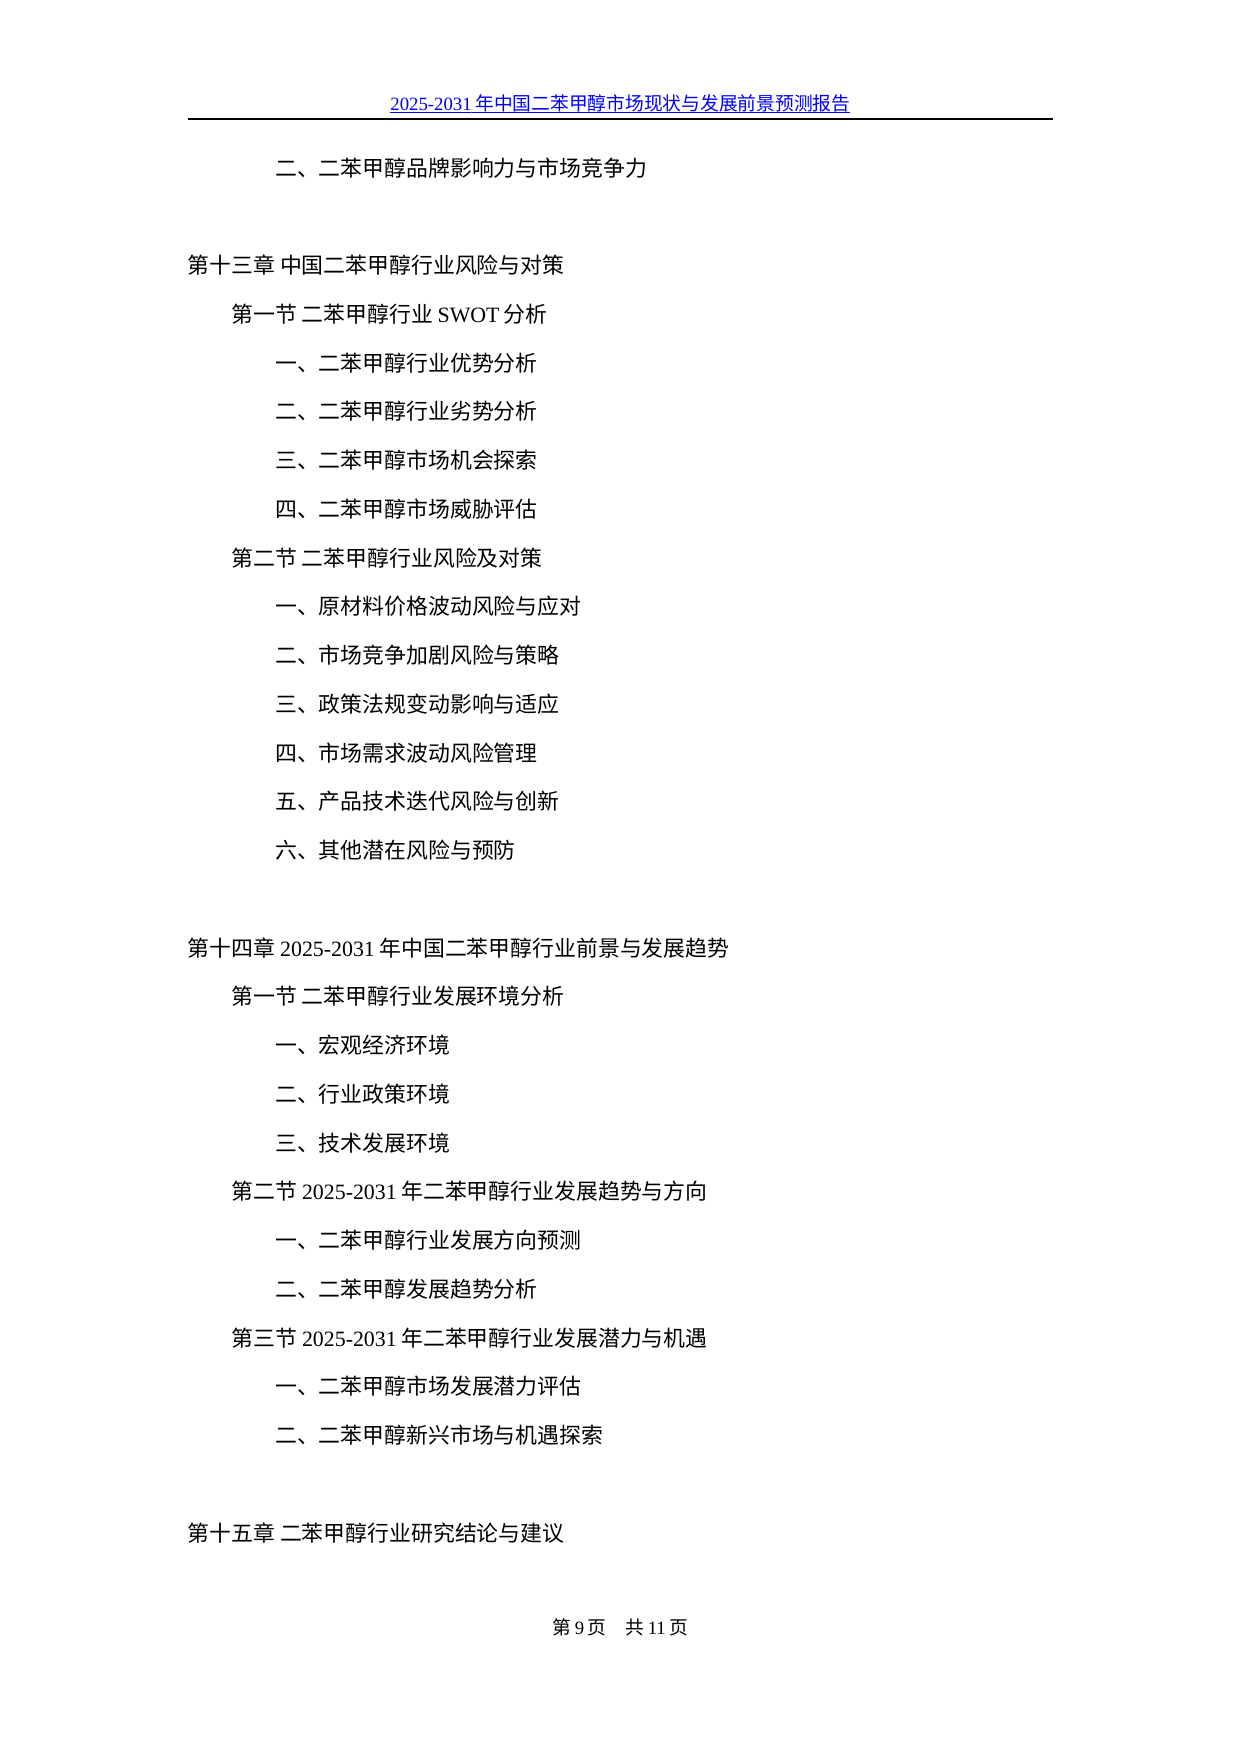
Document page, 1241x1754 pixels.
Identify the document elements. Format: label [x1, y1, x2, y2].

text [187, 150, 1053, 1548]
